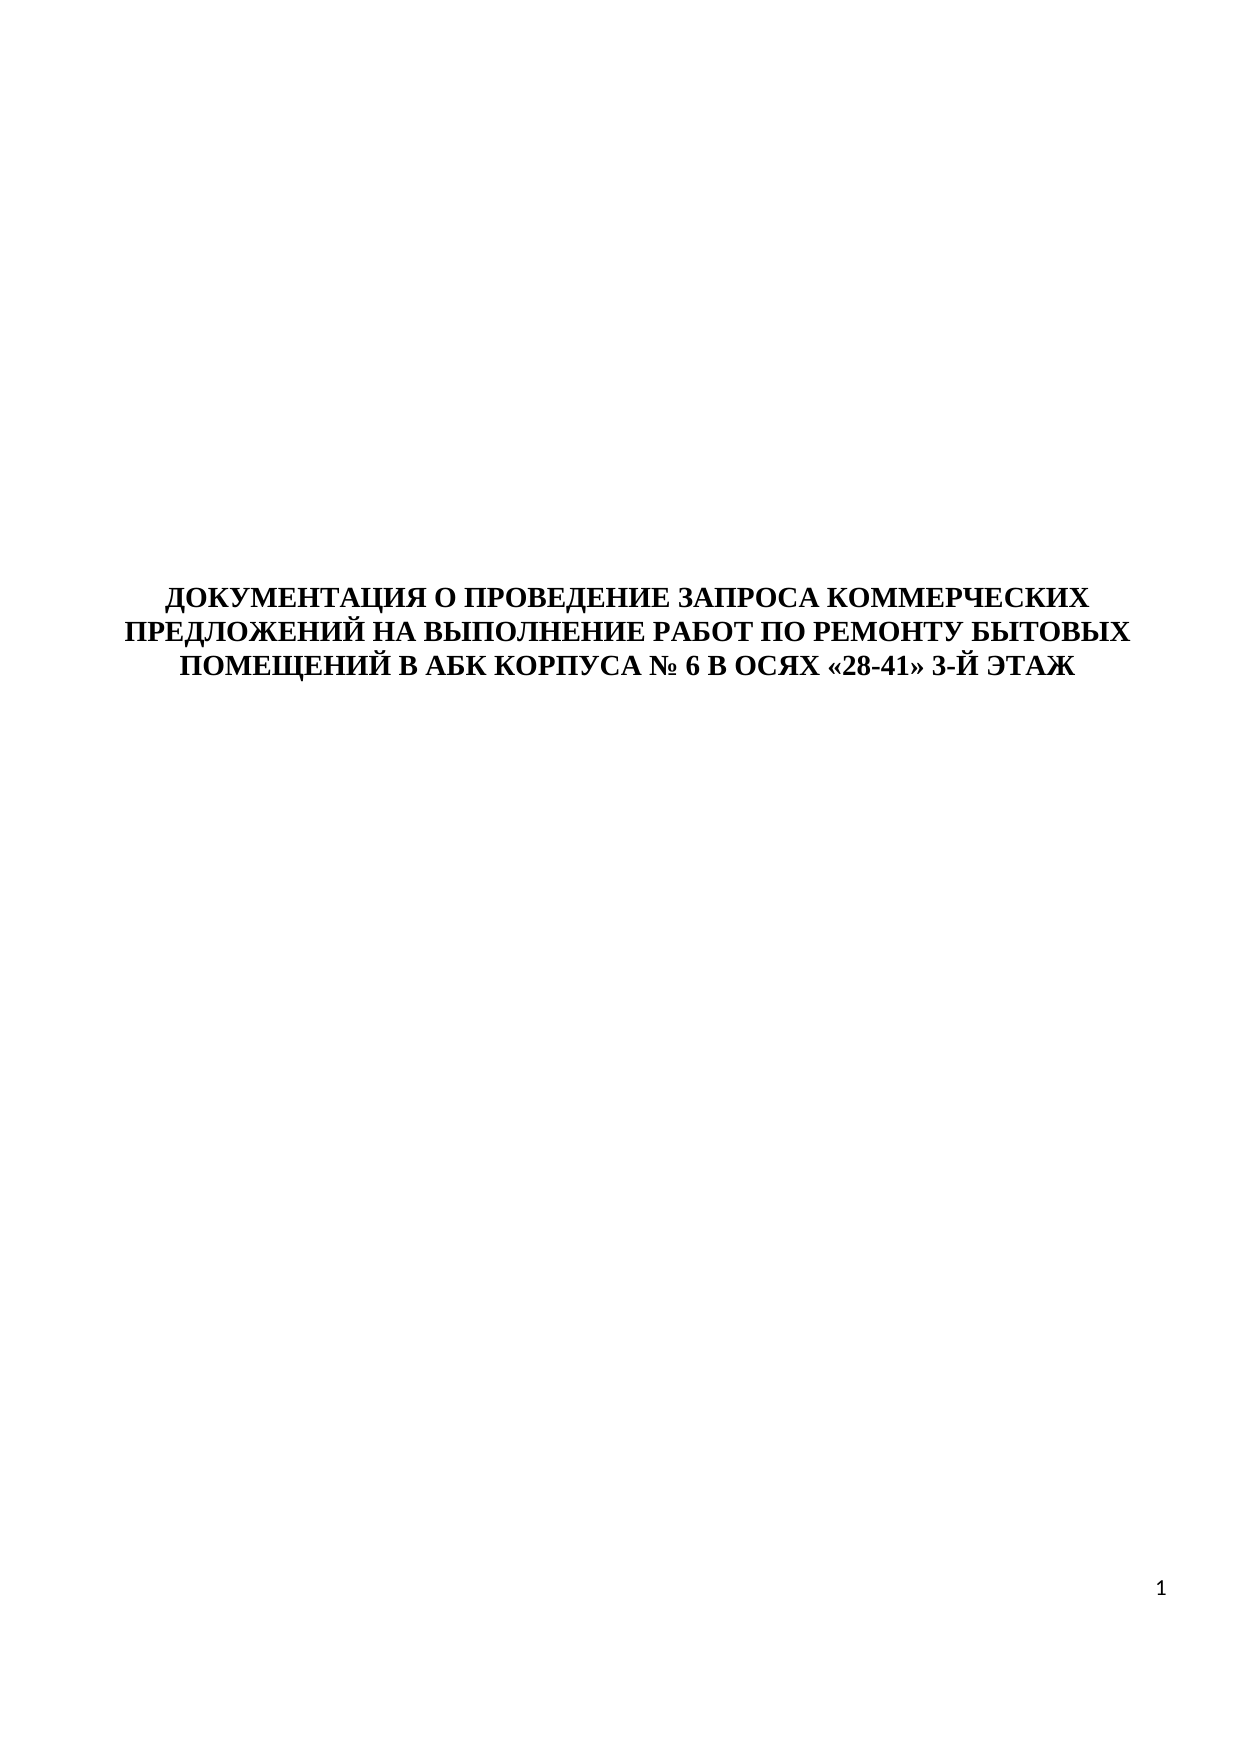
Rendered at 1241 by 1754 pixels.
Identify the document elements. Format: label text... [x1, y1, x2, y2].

text ДОКУМЕНТАЦИЯ О ПРОВЕДЕНИЕ ЗАПРОСА КОММЕРЧЕСКИХ ПРЕДЛОЖЕНИЙ НА ВЫПОЛНЕНИЕ РАБОТ ПО РЕМОНТУ БЫТОВЫХ ПОМЕЩЕНИЙ В АБК КОРПУСА № 6 В ОСЯХ «28-41» 3-Й ЭТАЖ [89, 581, 1166, 681]
